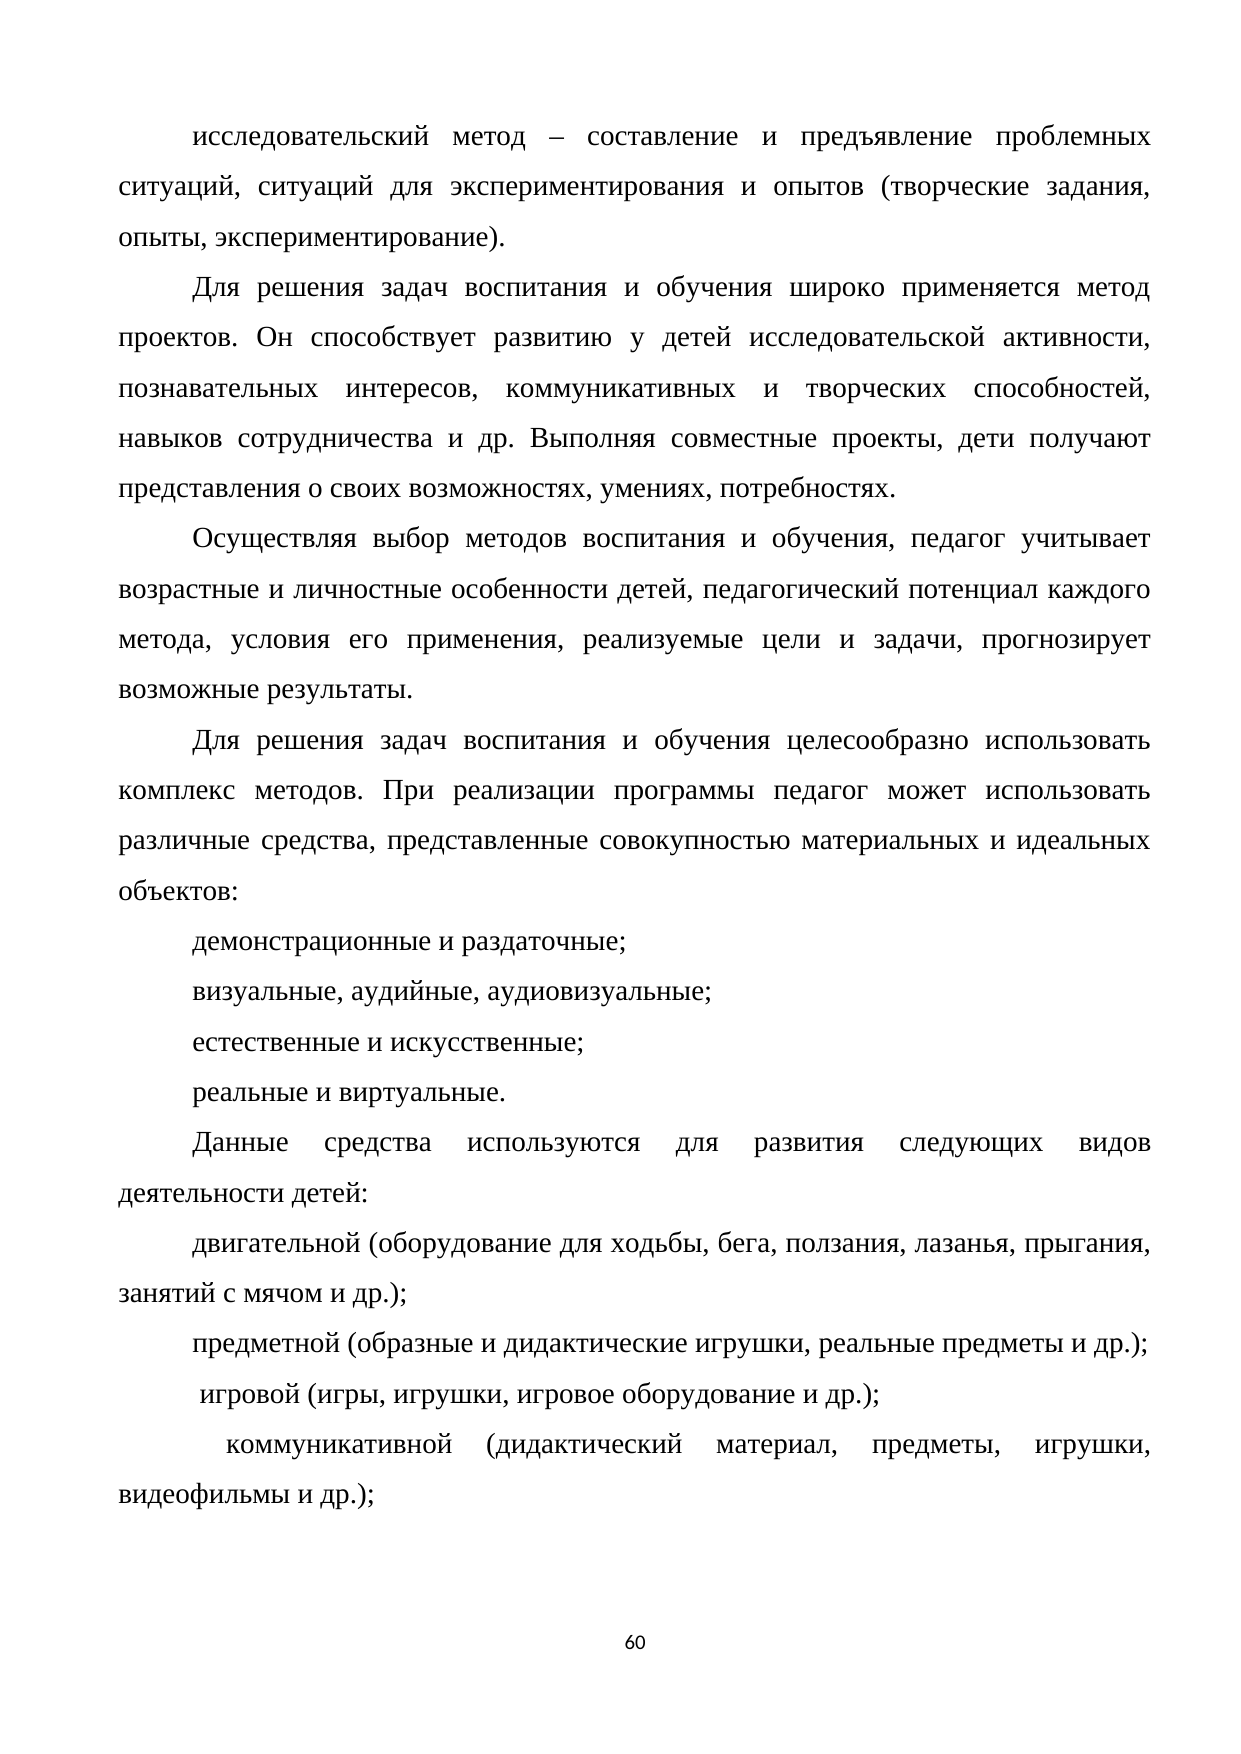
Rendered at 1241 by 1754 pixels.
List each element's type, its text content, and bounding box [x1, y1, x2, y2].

text естественные и искусственные; [118, 1024, 1152, 1057]
text коммуникативной (дидактический материал, предметы, игрушки, видеофильмы и др.); [118, 1426, 1152, 1510]
text визуальные, аудийные, аудиовизуальные; [118, 973, 1152, 1007]
text игровой (игры, игрушки, игровое оборудование и др.); [118, 1376, 1152, 1409]
text Для решения задач воспитания и обучения широко применяется метод проектов. Он способствует развитию у детей исследовательской активности, познавательных интересов, коммуникативных и творческих способностей, навыков сотрудничества и др. Выполняя совместные проекты, дети получают представления о своих возможностях, умениях, потребностях. [118, 269, 1152, 504]
text реальные и виртуальные. [118, 1074, 1152, 1108]
text Осуществляя выбор методов воспитания и обучения, педагог учитывает возрастные и личностные особенности детей, педагогический потенциал каждого метода, условия его применения, реализуемые цели и задачи, прогнозирует возможные результаты. [118, 521, 1152, 705]
text двигательной (оборудование для ходьбы, бега, ползания, лазанья, прыгания, занятий с мячом и др.); [118, 1225, 1152, 1309]
text демонстрационные и раздаточные; [118, 923, 1152, 957]
text предметной (образные и дидактические игрушки, реальные предметы и др.); [118, 1326, 1152, 1359]
text Для решения задач воспитания и обучения целесообразно использовать комплекс методов. При реализации программы педагог может использовать различные средства, представленные совокупностью материальных и идеальных объектов: [118, 722, 1152, 906]
text Данные средства используются для развития следующих видов деятельности детей: [118, 1124, 1152, 1208]
text исследовательский метод ‒ составление и предъявление проблемных ситуаций, ситуаций для экспериментирования и опытов (творческие задания, опыты, экспериментирование). [118, 118, 1152, 252]
